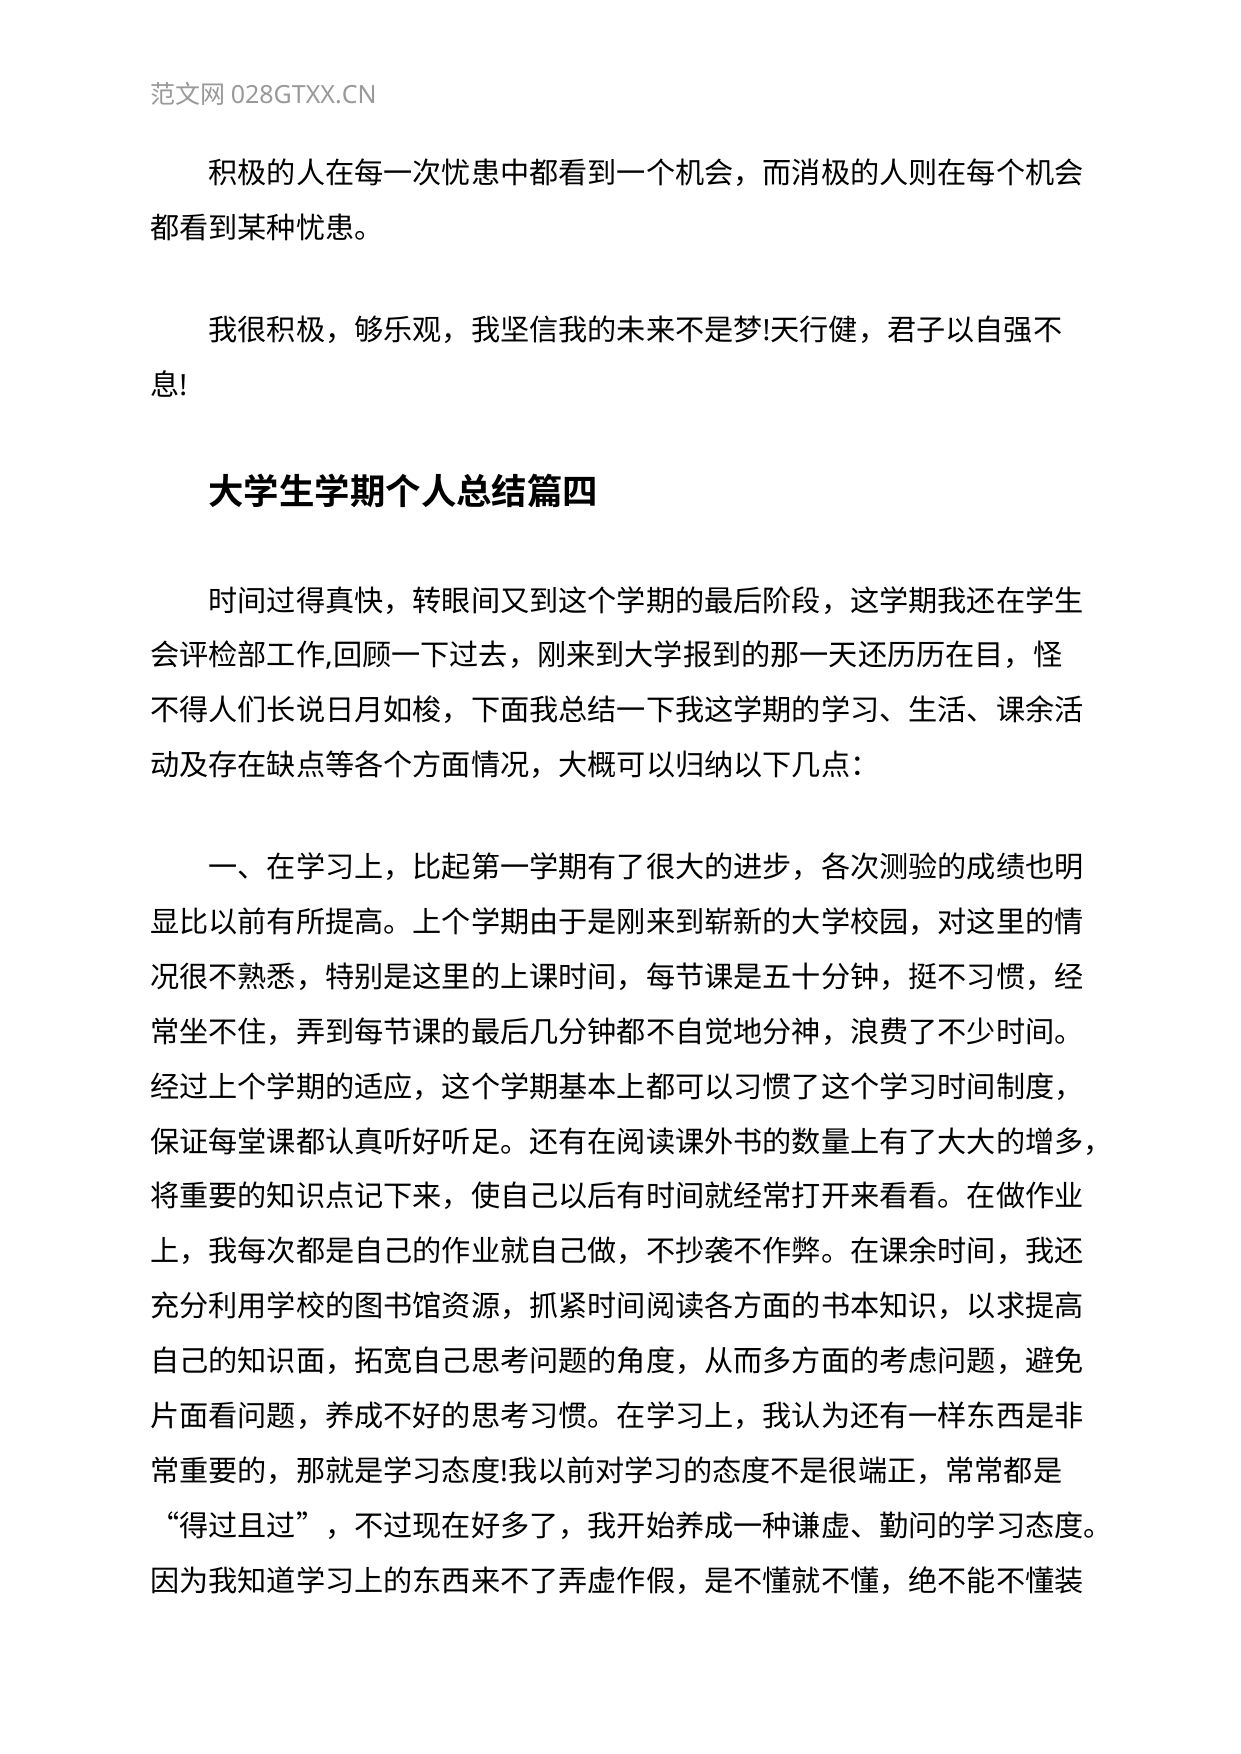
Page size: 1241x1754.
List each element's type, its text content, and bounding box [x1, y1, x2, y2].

text 积极的人在每一次忧患中都看到一个机会，而消极的人则在每个机会都看到某种忧患。 [150, 150, 1090, 247]
text 时间过得真快，转眼间又到这个学期的最后阶段，这学期我还在学生会评检部工作,回顾一下过去，刚来到大学报到的那一天还历历在目，怪不得人们长说日月如梭，下面我总结一下我这学期的学习、生活、课余活动及存在缺点等各个方面情况，大概可以归纳以下几点： [150, 577, 1090, 784]
text 我很积极，够乐观，我坚信我的未来不是梦!天行健，君子以自强不息! [150, 307, 1090, 404]
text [150, 844, 1090, 1600]
text 大学生学期个人总结篇四 [150, 464, 1090, 515]
